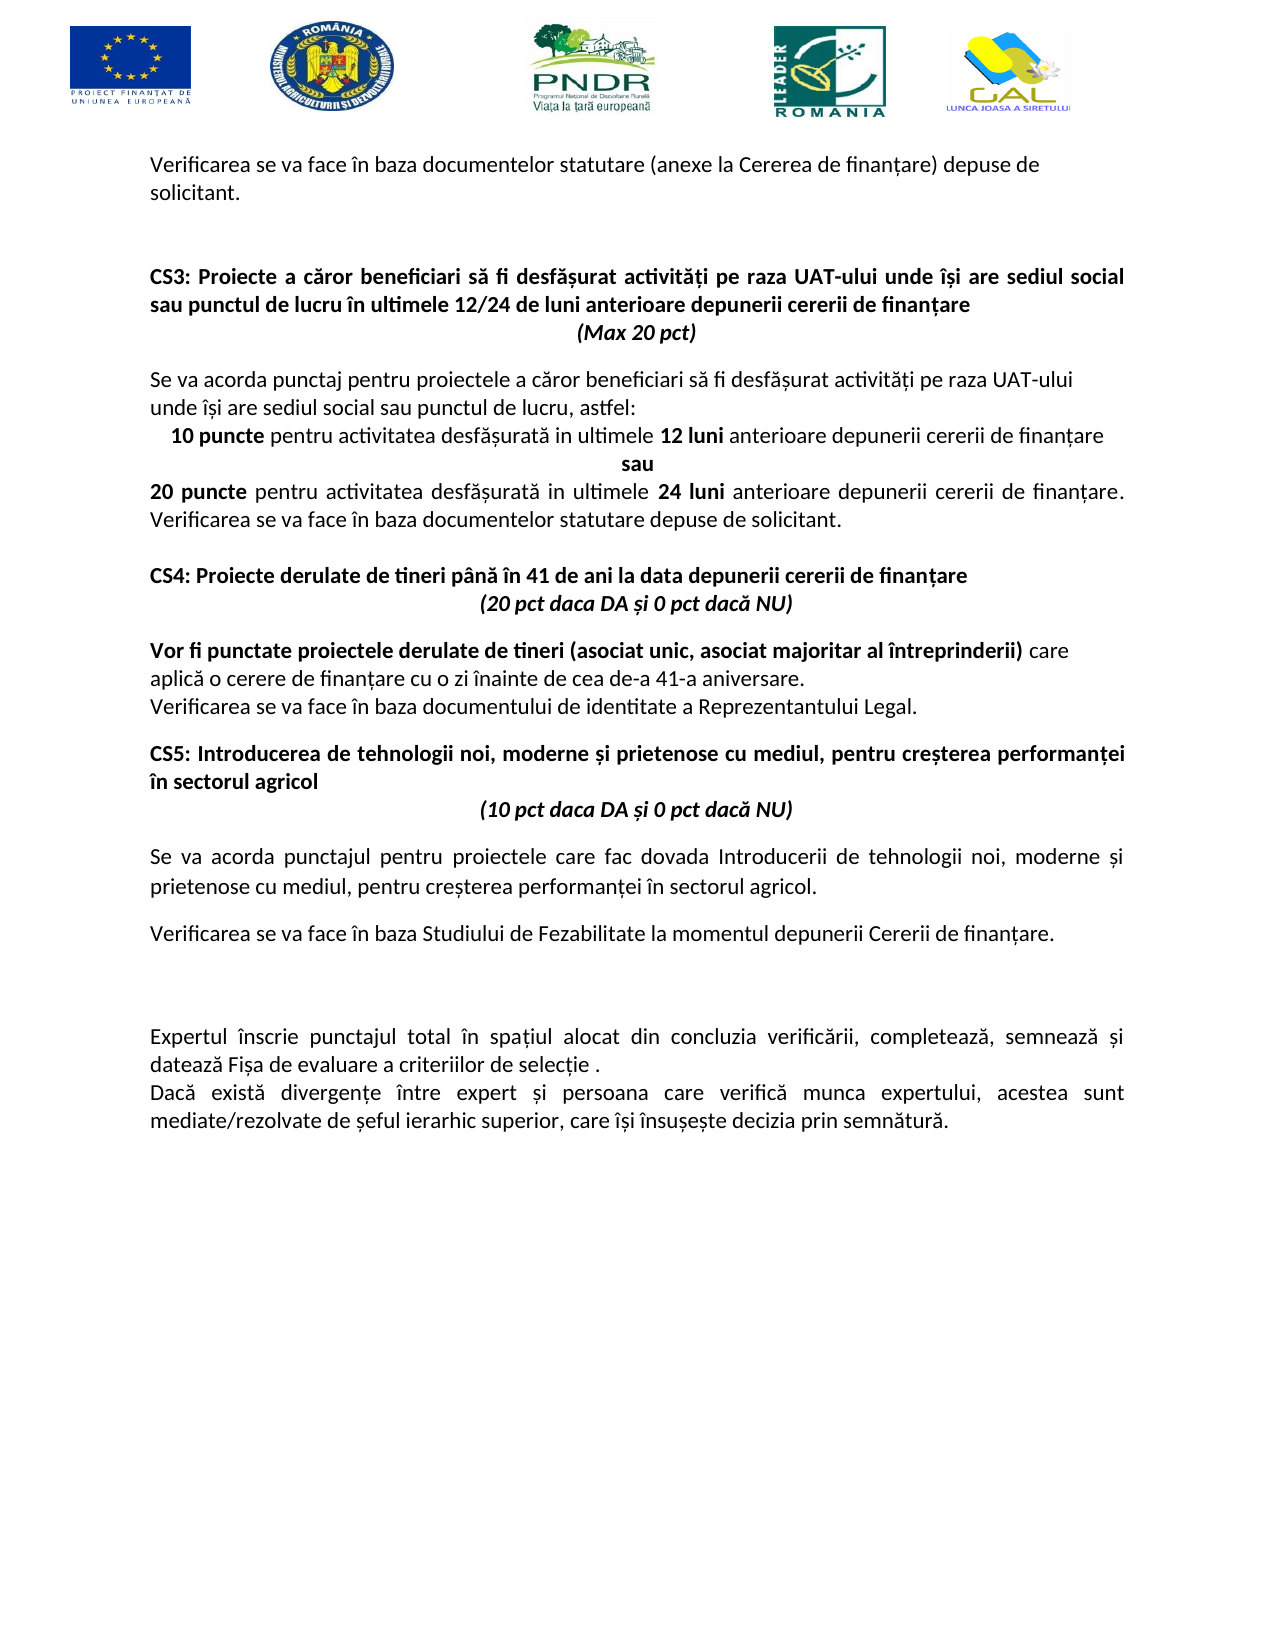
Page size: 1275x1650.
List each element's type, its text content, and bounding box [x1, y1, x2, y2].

text Vor fi punctate proiectele derulate de tineri (asociat unic, asociat majoritar al întreprinderii) care aplică o cerere de finanțare cu o zi înainte de cea de-a 41-a aniversare. [150, 636, 1125, 692]
text CS3: Proiecte a căror beneficiari să fi desfășurat activități pe raza UAT-ului unde își are sediul social sau punctul de lucru în ultimele 12/24 de luni anterioare depunerii cererii de finanțare [150, 262, 1125, 318]
text Verificarea se va face în baza documentului de identitate a Reprezentantului Legal. [150, 692, 1125, 720]
picture [70, 26, 191, 107]
text Se va acorda punctaj pentru proiectele a căror beneficiari să fi desfășurat activități pe raza UAT-ului unde își are sediul social sau punctul de lucru, astfel: [150, 365, 1125, 421]
text CS4: Proiecte derulate de tineri până în 41 de ani la data depunerii cererii de finanțare [150, 561, 1125, 589]
picture [270, 21, 394, 111]
picture [524, 17, 658, 115]
text 20 puncte pentru activitatea desfășurată in ultimele 24 luni anterioare depunerii cererii de finanțare. Verificarea se va face în baza documentelor statutare depuse de solicitant. [150, 477, 1125, 533]
text Verificarea se va face în baza Studiului de Fezabilitate la momentul depunerii Cererii de finanțare. [150, 919, 1125, 947]
picture [946, 32, 1071, 111]
text (20 pct daca DA și 0 pct dacă NU) [150, 589, 1125, 617]
picture [774, 26, 886, 118]
text (10 pct daca DA și 0 pct dacă NU) [150, 795, 1125, 823]
text Se va acorda punctajul pentru proiectele care fac dovada Introducerii de tehnologii noi, moderne și prietenose cu mediul, pentru creșterea performanței în sectorul agricol. [150, 842, 1125, 900]
text Expertul înscrie punctajul total în spaţiul alocat din concluzia verificării, completează, semnează și datează Fișa de evaluare a criteriilor de selecție . [150, 1022, 1125, 1078]
text sau [150, 449, 1125, 477]
text 10 puncte pentru activitatea desfășurată in ultimele 12 luni anterioare depunerii cererii de finanțare [150, 421, 1125, 449]
text Verificarea se va face în baza documentelor statutare (anexe la Cererea de finanțare) depuse de solicitant. [150, 150, 1125, 206]
text Dacă există divergenţe între expert şi persoana care verifică munca expertului, acestea sunt mediate/rezolvate de şeful ierarhic superior, care îşi însuşeşte decizia prin semnătură. [150, 1078, 1125, 1134]
text CS5: Introducerea de tehnologii noi, moderne și prietenose cu mediul, pentru creșterea performanței în sectorul agricol [150, 739, 1125, 795]
text (Max 20 pct) [150, 318, 1125, 346]
